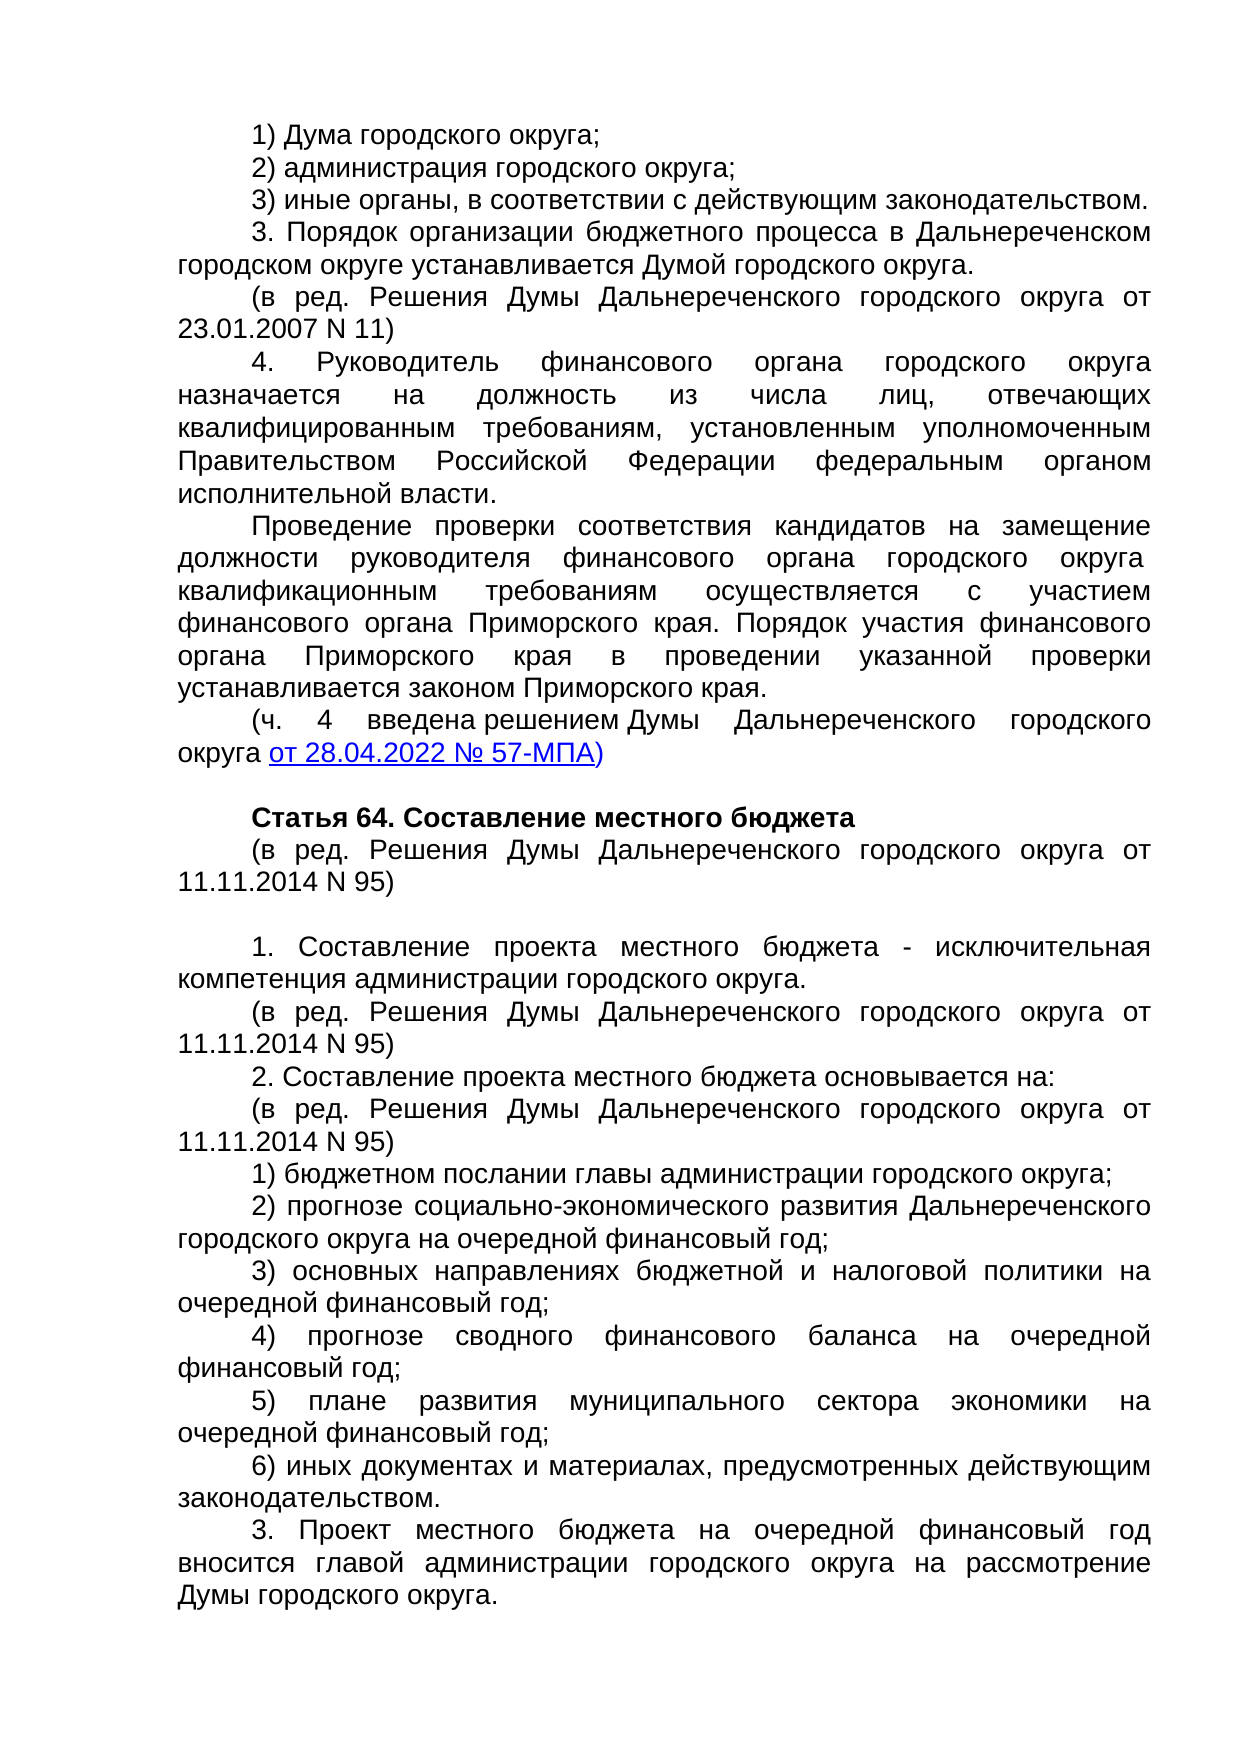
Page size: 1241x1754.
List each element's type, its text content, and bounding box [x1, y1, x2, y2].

text Проведение проверки соответствия кандидатов на замещение должности руководителя финансового органа городского округа квалификационным требованиям осуществляется с участием финансового органа Приморского края. Порядок участия финансового органа Приморского края в проведении указанной проверки устанавливается законом Приморского края. [177, 509, 1152, 703]
text 1) Дума городского округа; [177, 118, 1152, 151]
text 3. Проект местного бюджета на очередной финансовый год вносится главой администрации городского округа на рассмотрение Думы городского округа. [177, 1513, 1152, 1610]
text 1. Составление проекта местного бюджета - исключительная компетенция администрации городского округа. [177, 930, 1152, 995]
text (ч. 4 введена решением Думы Дальнереченского городского округа от 28.04.2022 № 57-МПА) [177, 703, 1152, 768]
text 4. Руководитель финансового органа городского округа назначается на должность из числа лиц, отвечающих квалифицированным требованиям, установленным уполномоченным Правительством Российской Федерации федеральным органом исполнительной власти. [177, 345, 1152, 509]
text (в ред. Решения Думы Дальнереченского городского округа от 11.11.2014 N 95) [177, 995, 1152, 1060]
text 3) иные органы, в соответствии с действующим законодательством. [177, 183, 1152, 215]
text 6) иных документах и материалах, предусмотренных действующим законодательством. [177, 1448, 1152, 1513]
text (в ред. Решения Думы Дальнереченского городского округа от 23.01.2007 N 11) [177, 280, 1152, 345]
text (в ред. Решения Думы Дальнереченского городского округа от 11.11.2014 N 95) [177, 1092, 1152, 1157]
text (в ред. Решения Думы Дальнереченского городского округа от 11.11.2014 N 95) [177, 833, 1152, 898]
text 4) прогнозе сводного финансового баланса на очередной финансовый год; [177, 1319, 1152, 1384]
text 3) основных направлениях бюджетной и налоговой политики на очередной финансовый год; [177, 1254, 1152, 1319]
text 3. Порядок организации бюджетного процесса в Дальнереченском городском округе устанавливается Думой городского округа. [177, 215, 1152, 280]
text 2) администрация городского округа; [177, 151, 1152, 183]
text 2) прогнозе социально-экономического развития Дальнереченского городского округа на очередной финансовый год; [177, 1189, 1152, 1254]
text Статья 64. Составление местного бюджета [177, 801, 1152, 833]
text 2. Составление проекта местного бюджета основывается на: [177, 1060, 1152, 1092]
text 5) плане развития муниципального сектора экономики на очередной финансовый год; [177, 1384, 1152, 1448]
text 1) бюджетном послании главы администрации городского округа; [177, 1157, 1152, 1189]
